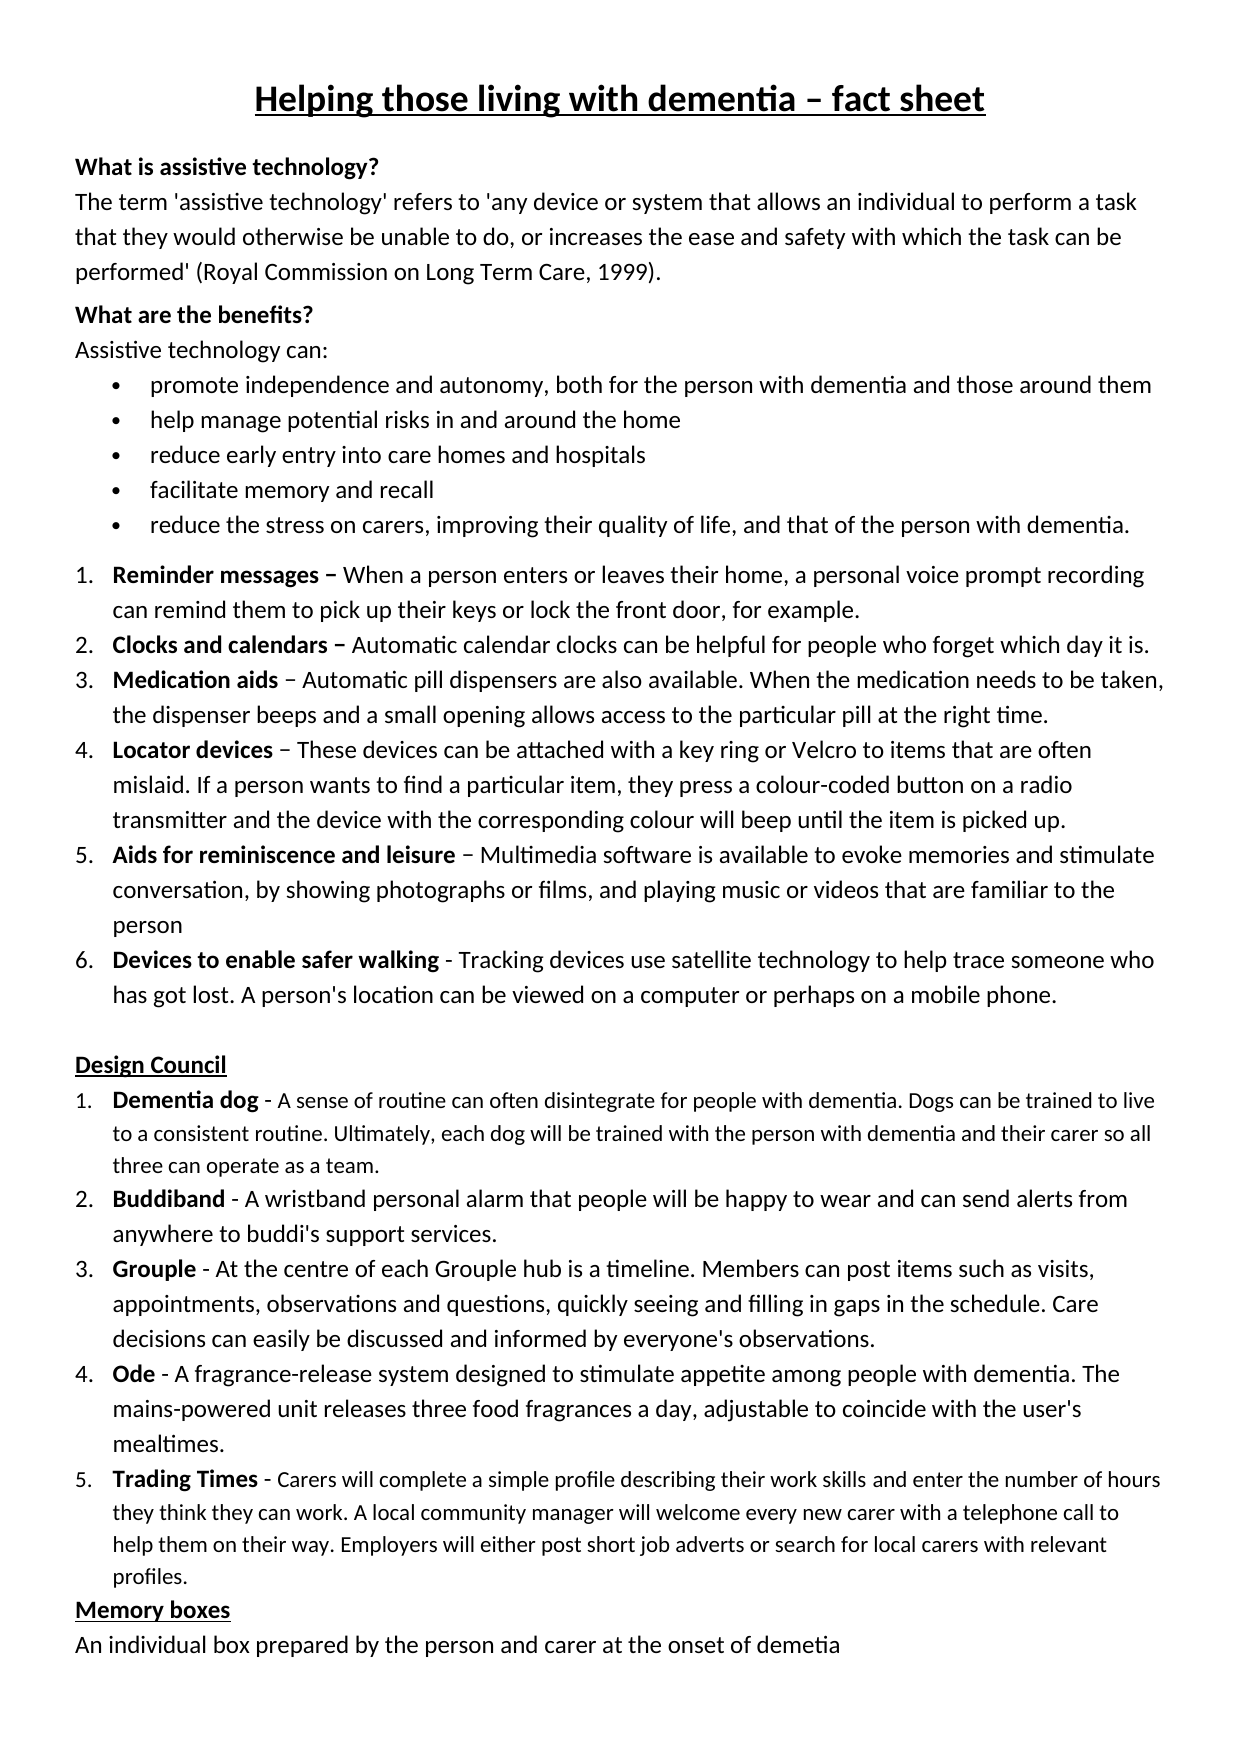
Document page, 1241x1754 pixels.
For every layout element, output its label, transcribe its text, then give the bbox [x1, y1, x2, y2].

list reduce early entry into care homes and hospitals [112, 440, 1165, 470]
text What is assistive technology? [75, 151, 1165, 182]
list Trading Times - Carers will complete a simple profile describing their work skills and enter the number of hours they think they can work. A local community manager will welcome every new carer with a telephone call to help them on their way. Employers will either post short job adverts or search for local carers with relevant profiles. [75, 1463, 1165, 1590]
list Buddiband - A wristband personal alarm that people will be happy to wear and can send alerts from anywhere to buddi's support services. [75, 1183, 1165, 1249]
text Assistive technology can: [75, 335, 1165, 365]
list Medication aids − Automatic pill dispensers are also available. When the medication needs to be taken, the dispenser beeps and a small opening allows access to the particular pill at the right time. [75, 664, 1165, 730]
list facilitate memory and recall [112, 475, 1165, 505]
text The term 'assistive technology' refers to 'any device or system that allows an individual to perform a task that they would otherwise be unable to do, or increases the ease and safety with which the task can be performed' (Royal Commission on Long Term Care, 1999). [75, 186, 1165, 287]
list Dementia dog - A sense of routine can often disintegrate for people with dementia. Dogs can be trained to live to a consistent routine. Ultimately, each dog will be trained with the person with dementia and their carer so all three can operate as a team. [75, 1084, 1165, 1179]
list help manage potential risks in and around the home [112, 405, 1165, 435]
list Aids for reminiscence and leisure − Multimedia software is available to evoke memories and stimulate conversation, by showing photographs or films, and playing music or videos that are familiar to the person [75, 839, 1165, 940]
text Design Council [75, 1049, 1165, 1080]
list Clocks and calendars − Automatic calendar clocks can be helpful for people who forget which day it is. [75, 629, 1165, 660]
text What are the benefits? [75, 300, 1165, 330]
list Locator devices − These devices can be attached with a key ring or Velcro to items that are often mislaid. If a person wants to find a particular item, they press a colour-coded button on a radio transmitter and the device with the corresponding colour will beep until the item is picked up. [75, 734, 1165, 835]
text Memory boxes [75, 1594, 1165, 1625]
text An individual box prepared by the person and carer at the onset of demetia [75, 1629, 1165, 1660]
text Helping those living with dementia – fact sheet [75, 75, 1165, 121]
list reduce the stress on carers, improving their quality of life, and that of the person with dementia. [112, 510, 1165, 540]
list Reminder messages − When a person enters or leaves their home, a personal voice prompt recording can remind them to pick up their keys or lock the front door, for example. [75, 559, 1165, 625]
list Ode - A fragrance-release system designed to stimulate appetite among people with dementia. The mains-powered unit releases three food fragrances a day, adjustable to coincide with the user's mealtimes. [75, 1358, 1165, 1459]
list Devices to enable safer walking - Tracking devices use satellite technology to help trace someone who has got lost. A person's location can be viewed on a computer or perhaps on a mobile phone. [75, 944, 1165, 1010]
list promote independence and autonomy, both for the person with dementia and those around them [112, 370, 1165, 400]
list Grouple - At the centre of each Grouple hub is a timeline. Members can post items such as visits, appointments, observations and questions, quickly seeing and filling in gaps in the schedule. Care decisions can easily be discussed and informed by everyone's observations. [75, 1253, 1165, 1354]
